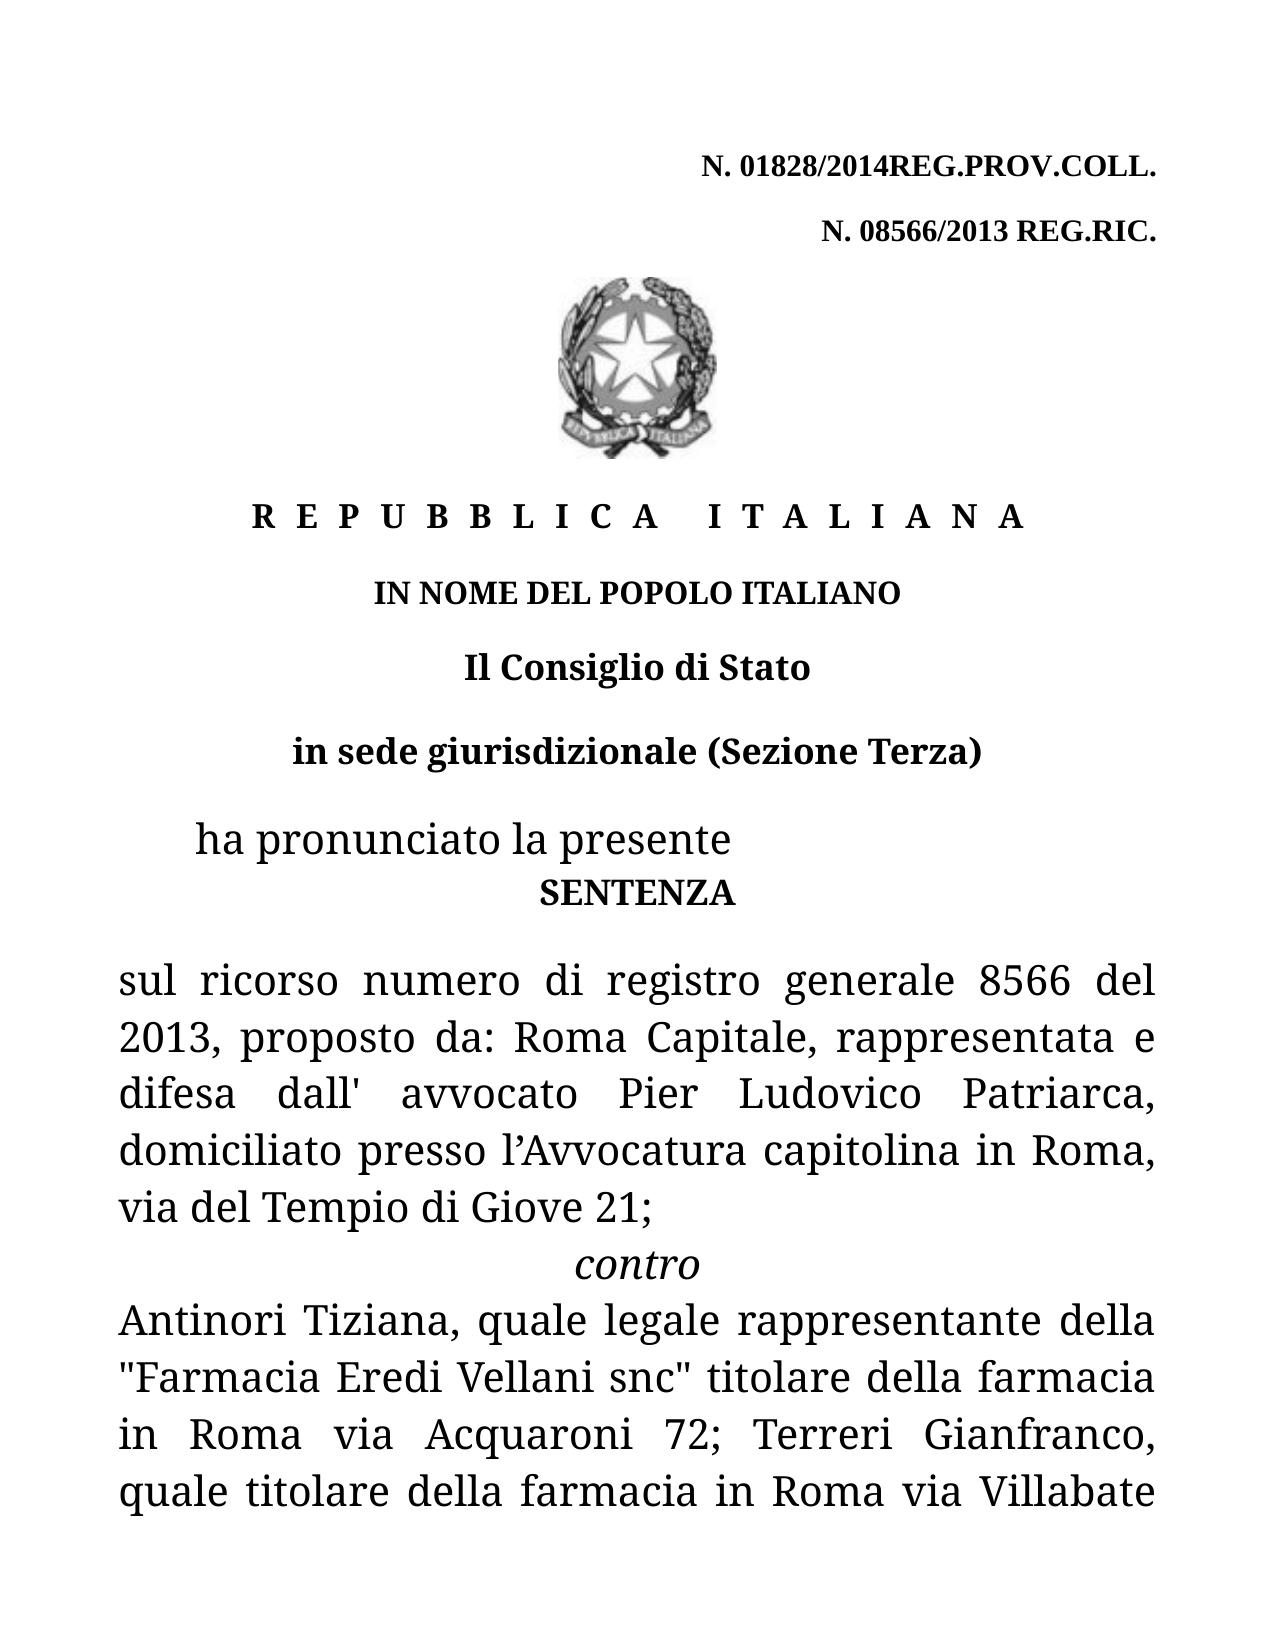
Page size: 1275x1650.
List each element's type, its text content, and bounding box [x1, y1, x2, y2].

text N. 01828/2014REG.PROV.COLL. [118, 148, 1157, 183]
text sul ricorso numero di registro generale 8566 del 2013, proposto da: Roma Capitale, rappresentata e difesa dall' avvocato Pier Ludovico Patriarca, domiciliato presso l’Avvocatura capitolina in Roma, via del Tempio di Giove 21; [118, 951, 1157, 1234]
text IN NOME DEL POPOLO ITALIANO [118, 571, 1157, 614]
text SENTENZA [118, 867, 1157, 915]
text in sede giurisdizionale (Sezione Terza) [118, 727, 1157, 775]
text Il Consiglio di Stato [118, 643, 1157, 691]
text REPUBBLICA ITALIANA [118, 492, 1157, 538]
text contro [118, 1234, 1157, 1291]
picture [558, 277, 717, 459]
text N. 08566/2013 REG.RIC. [118, 213, 1157, 249]
text ha pronunciato la presente [118, 810, 1157, 867]
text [118, 1291, 1157, 1518]
